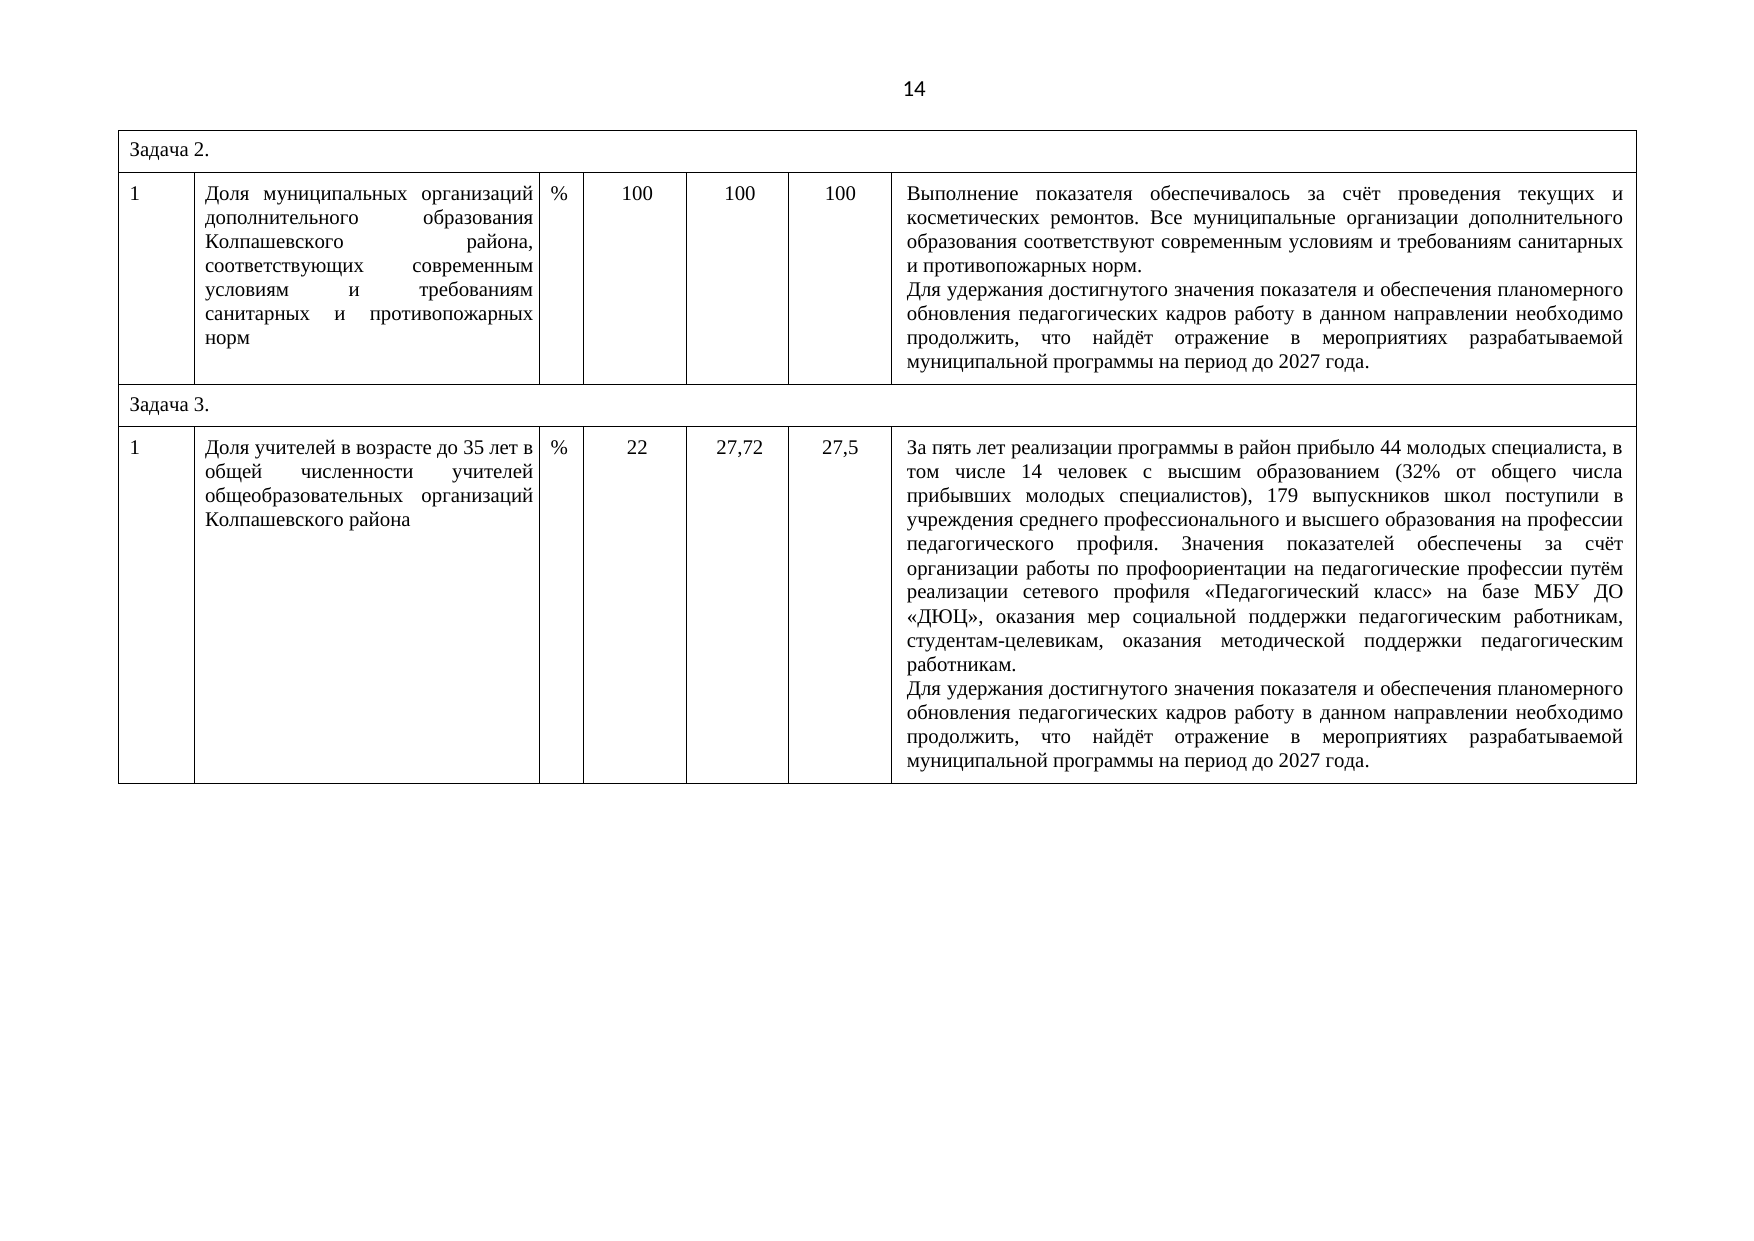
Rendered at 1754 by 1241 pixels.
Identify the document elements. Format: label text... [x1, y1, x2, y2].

table_cell 1 [119, 173, 194, 384]
table_cell 27,72 [687, 427, 788, 783]
table_cell 22 [584, 427, 686, 783]
table_cell 27,5 [789, 427, 891, 783]
table_cell 100 [789, 173, 891, 384]
table_cell 1 [119, 427, 194, 783]
table_cell % [540, 173, 583, 384]
table_cell За пять лет реализации программы в район прибыло 44 молодых специалиста, в том числе 14 человек с высшим образованием (32% от общего числа прибывших молодых специалистов), 179 выпускников школ поступили в учреждения среднего профессионального и высшего образования на профессии педагогического профиля. Значения показателей обеспечены за счёт организации работы по профоориентации на педагогические профессии путём реализации сетевого профиля «Педагогический класс» на базе МБУ ДО «ДЮЦ», оказания мер социальной поддержки педагогическим работникам, студентам-целевикам, оказания методической поддержки педагогическим работникам. Для удержания достигнутого значения показателя и обеспечения планомерного обновления педагогических кадров работу в данном направлении необходимо продолжить, что найдёт отражение в мероприятиях разрабатываемой муниципальной программы на период до 2027 года. [892, 427, 1636, 783]
table_cell Задача 2. [119, 131, 1636, 172]
table_cell 100 [584, 173, 686, 384]
table_cell Доля муниципальных организаций дополнительного образования Колпашевского района, соответствующих современным условиям и требованиям санитарных и противопожарных норм [195, 173, 539, 384]
table_cell Доля учителей в возрасте до 35 лет в общей численности учителей общеобразовательных организаций Колпашевского района [195, 427, 539, 783]
table_cell 100 [687, 173, 788, 384]
table_cell % [540, 427, 583, 783]
table_cell Выполнение показателя обеспечивалось за счёт проведения текущих и косметических ремонтов. Все муниципальные организации дополнительного образования соответствуют современным условиям и требованиям санитарных и противопожарных норм. Для удержания достигнутого значения показателя и обеспечения планомерного обновления педагогических кадров работу в данном направлении необходимо продолжить, что найдёт отражение в мероприятиях разрабатываемой муниципальной программы на период до 2027 года. [892, 173, 1636, 384]
table_cell Задача 3. [119, 385, 1636, 426]
